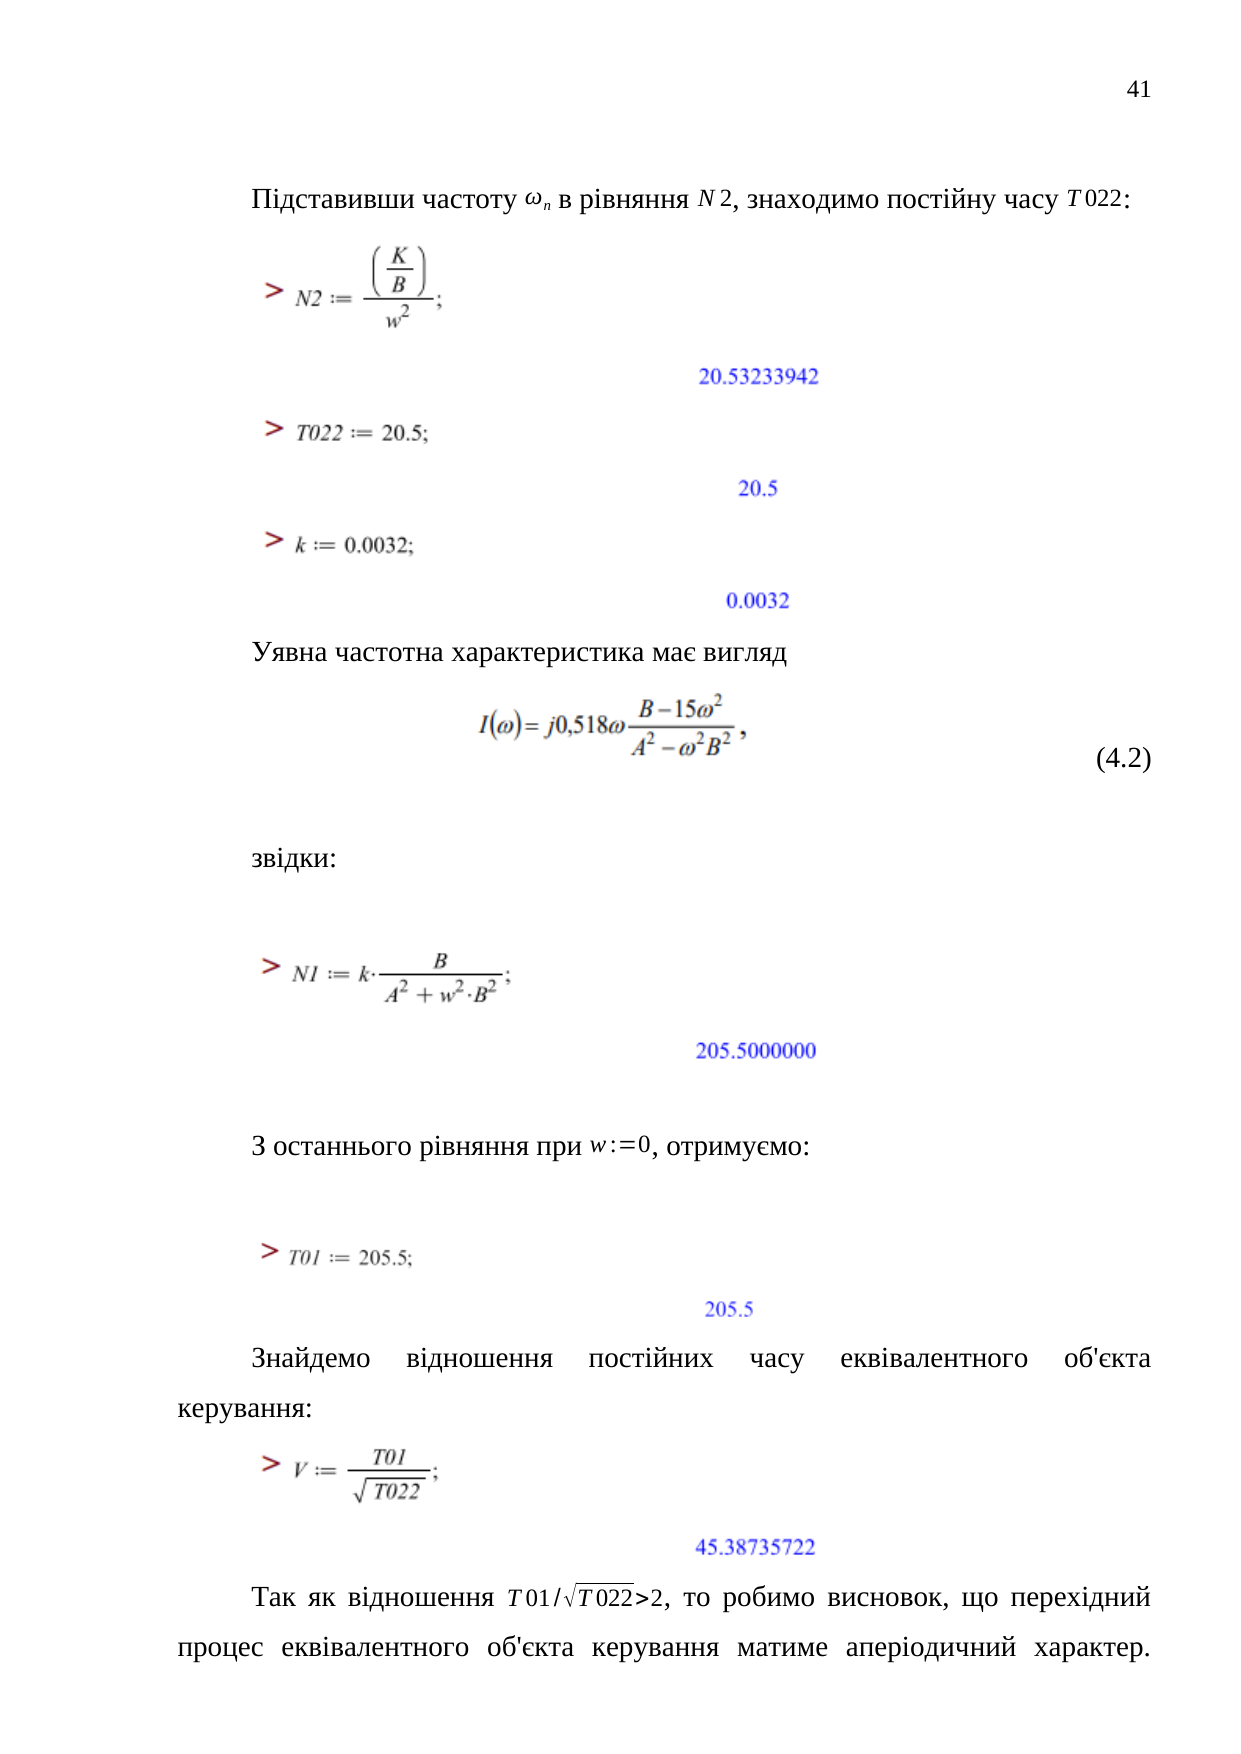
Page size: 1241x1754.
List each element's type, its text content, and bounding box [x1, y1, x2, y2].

text З останнього рівняння при , отримуємо: [177, 1128, 1152, 1162]
picture [251, 232, 828, 621]
picture [251, 941, 822, 1065]
picture [470, 684, 754, 768]
text Уявна частотна характеристика має вигляд [177, 634, 1152, 668]
text Знайдемо відношення постійних часу еквівалентного об'єкта керування: [177, 1340, 1152, 1424]
picture [251, 1228, 761, 1328]
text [177, 1579, 1152, 1663]
picture [251, 1441, 823, 1566]
text Підставивши частоту в рівняння , знаходимо постійну часу : [177, 182, 1152, 215]
text звідки: [177, 841, 1152, 874]
